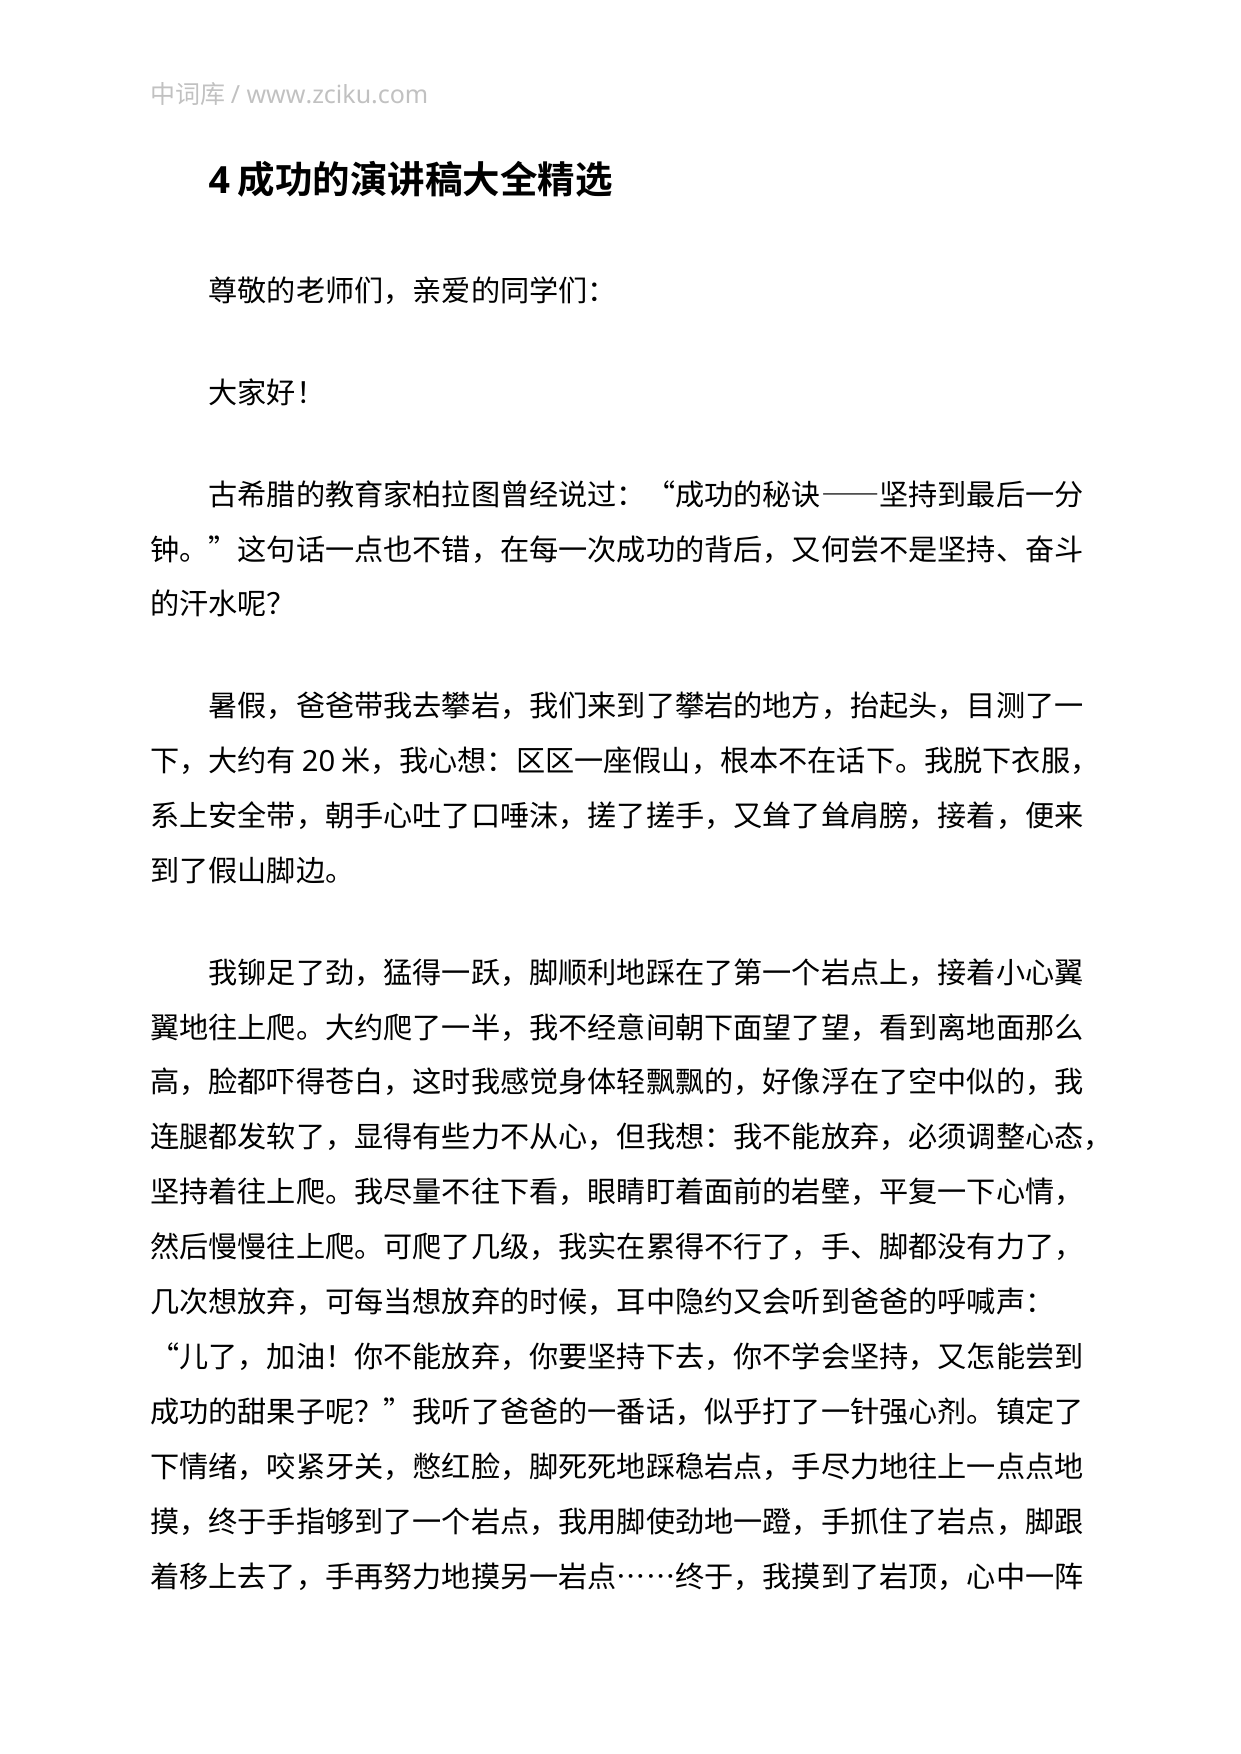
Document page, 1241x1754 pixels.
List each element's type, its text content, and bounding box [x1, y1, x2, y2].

text 大家好！ [150, 369, 1090, 412]
text 古希腊的教育家柏拉图曾经说过：“成功的秘诀——坚持到最后一分钟。”这句话一点也不错，在每一次成功的背后，又何尝不是坚持、奋斗的汗水呢？ [150, 471, 1090, 623]
text 4成功的演讲稿大全精选 [150, 150, 1090, 204]
text 尊敬的老师们，亲爱的同学们： [150, 268, 1090, 310]
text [150, 949, 1090, 1595]
text 暑假，爸爸带我去攀岩，我们来到了攀岩的地方，抬起头，目测了一下，大约有20米，我心想：区区一座假山，根本不在话下。我脱下衣服，系上安全带，朝手心吐了口唾沫，搓了搓手，又耸了耸肩膀，接着，便来到了假山脚边。 [150, 683, 1090, 890]
